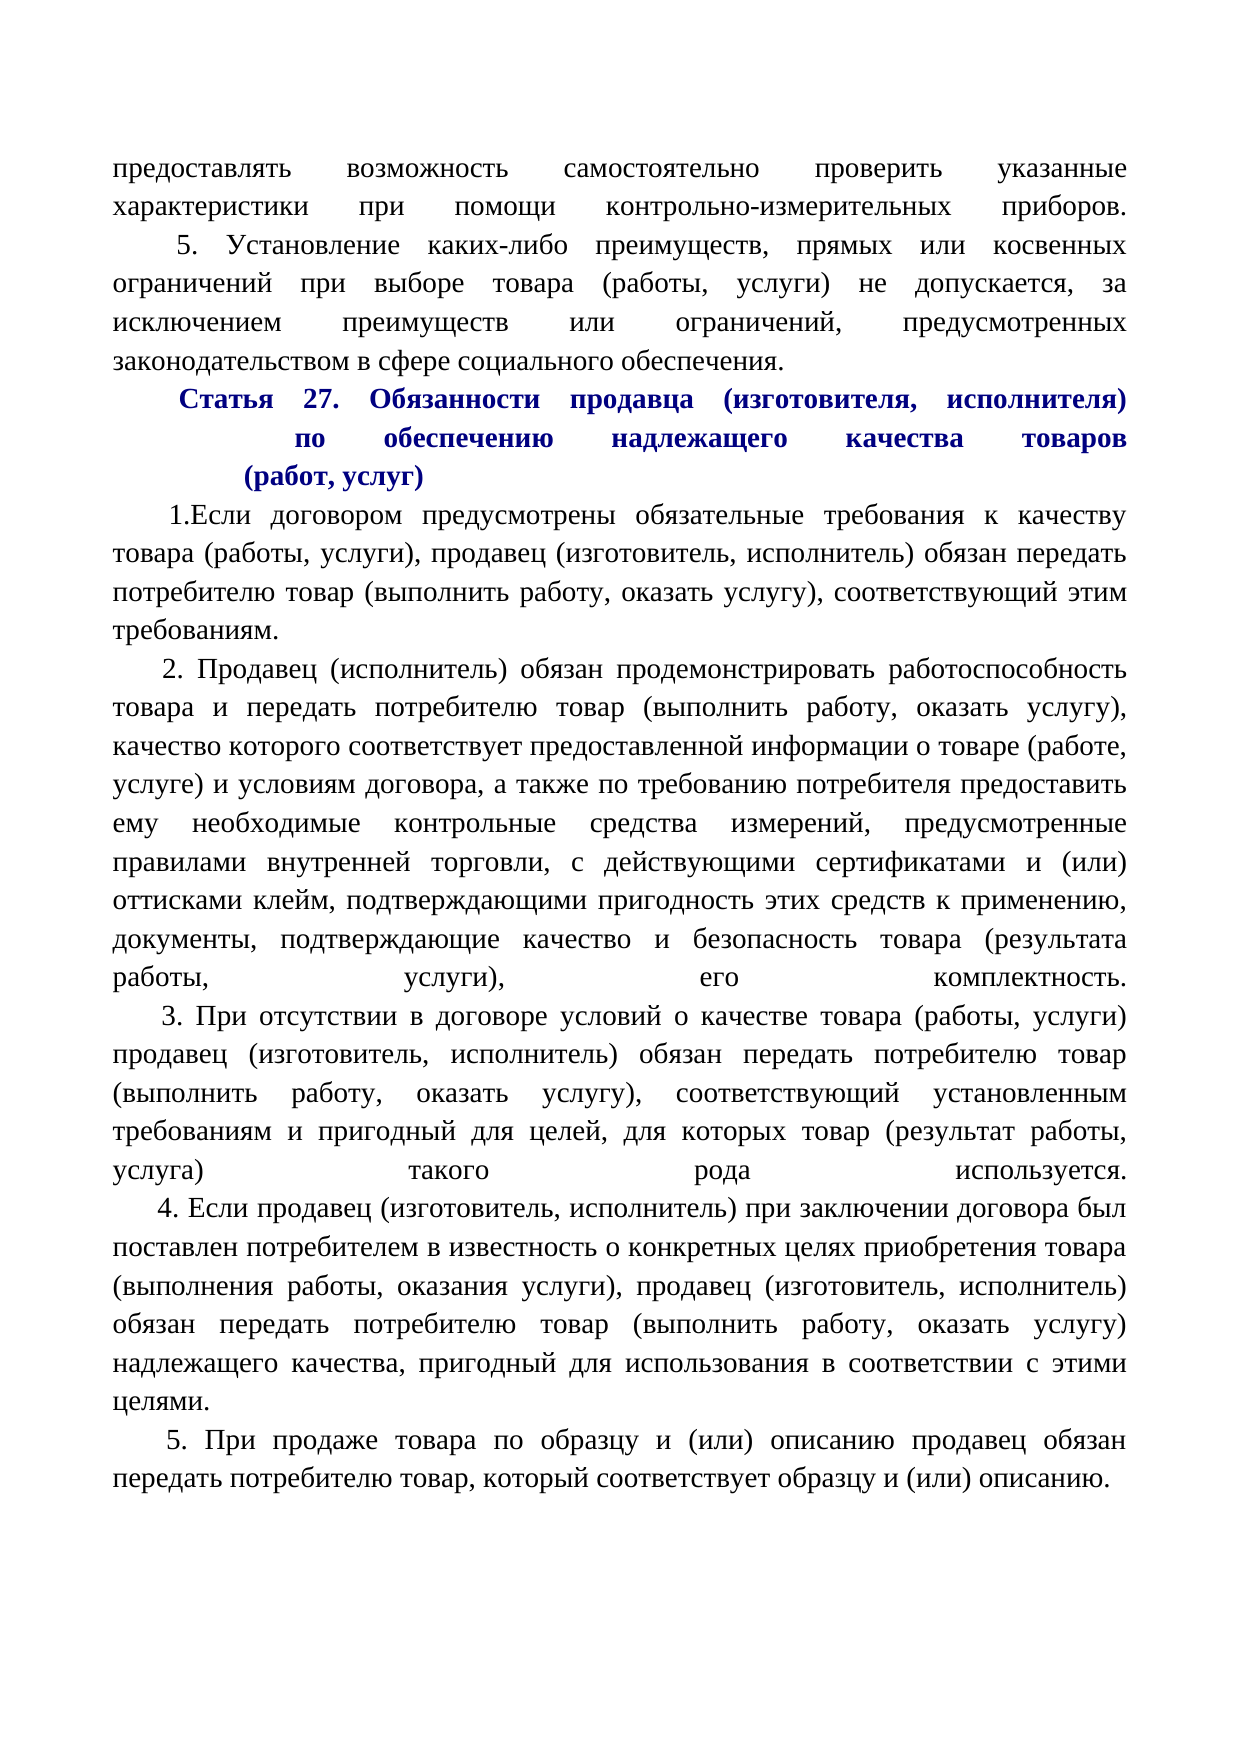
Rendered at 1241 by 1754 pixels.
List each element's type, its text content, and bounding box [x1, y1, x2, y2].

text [112, 150, 1128, 376]
text 1.Если договором предусмотрены обязательные требования к качеству товара (работы, услуги), продавец (изготовитель, исполнитель) обязан передать потребителю товар (выполнить работу, оказать услугу), соответствующий этим требованиям. 2. Продавец (исполнитель) обязан продемонстрировать работоспособность товара и передать потребителю товар (выполнить работу, оказать услугу), качество которого соответствует предоставленной информации о товаре (работе, услуге) и условиям договора, а также по требованию потребителя предоставить ему необходимые контрольные средства измерений, предусмотренные правилами внутренней торговли, с действующими сертификатами и (или) оттисками клейм, подтверждающими пригодность этих средств к применению, документы, подтверждающие качество и безопасность товара (результата работы, услуги), его комплектность. 3. При отсутствии в договоре условий о качестве товара (работы, услуги) продавец (изготовитель, исполнитель) обязан передать потребителю товар (выполнить работу, оказать услугу), соответствующий установленным требованиям и пригодный для целей, для которых товар (результат работы, услуга) такого рода используется. 4. Если продавец (изготовитель, исполнитель) при заключении договора был поставлен потребителем в известность о конкретных целях приобретения товара (выполнения работы, оказания услуги), продавец (изготовитель, исполнитель) обязан передать потребителю товар (выполнить работу, оказать услугу) надлежащего качества, пригодный для использования в соответствии с этими целями. 5. При продаже товара по образцу и (или) описанию продавец обязан передать потребителю товар, который соответствует образцу и (или) описанию. [112, 497, 1128, 1494]
text Статья 27. Обязанности продавца (изготовителя, исполнителя) по обеспечению надлежащего качества товаров (работ, услуг) [112, 381, 1128, 492]
